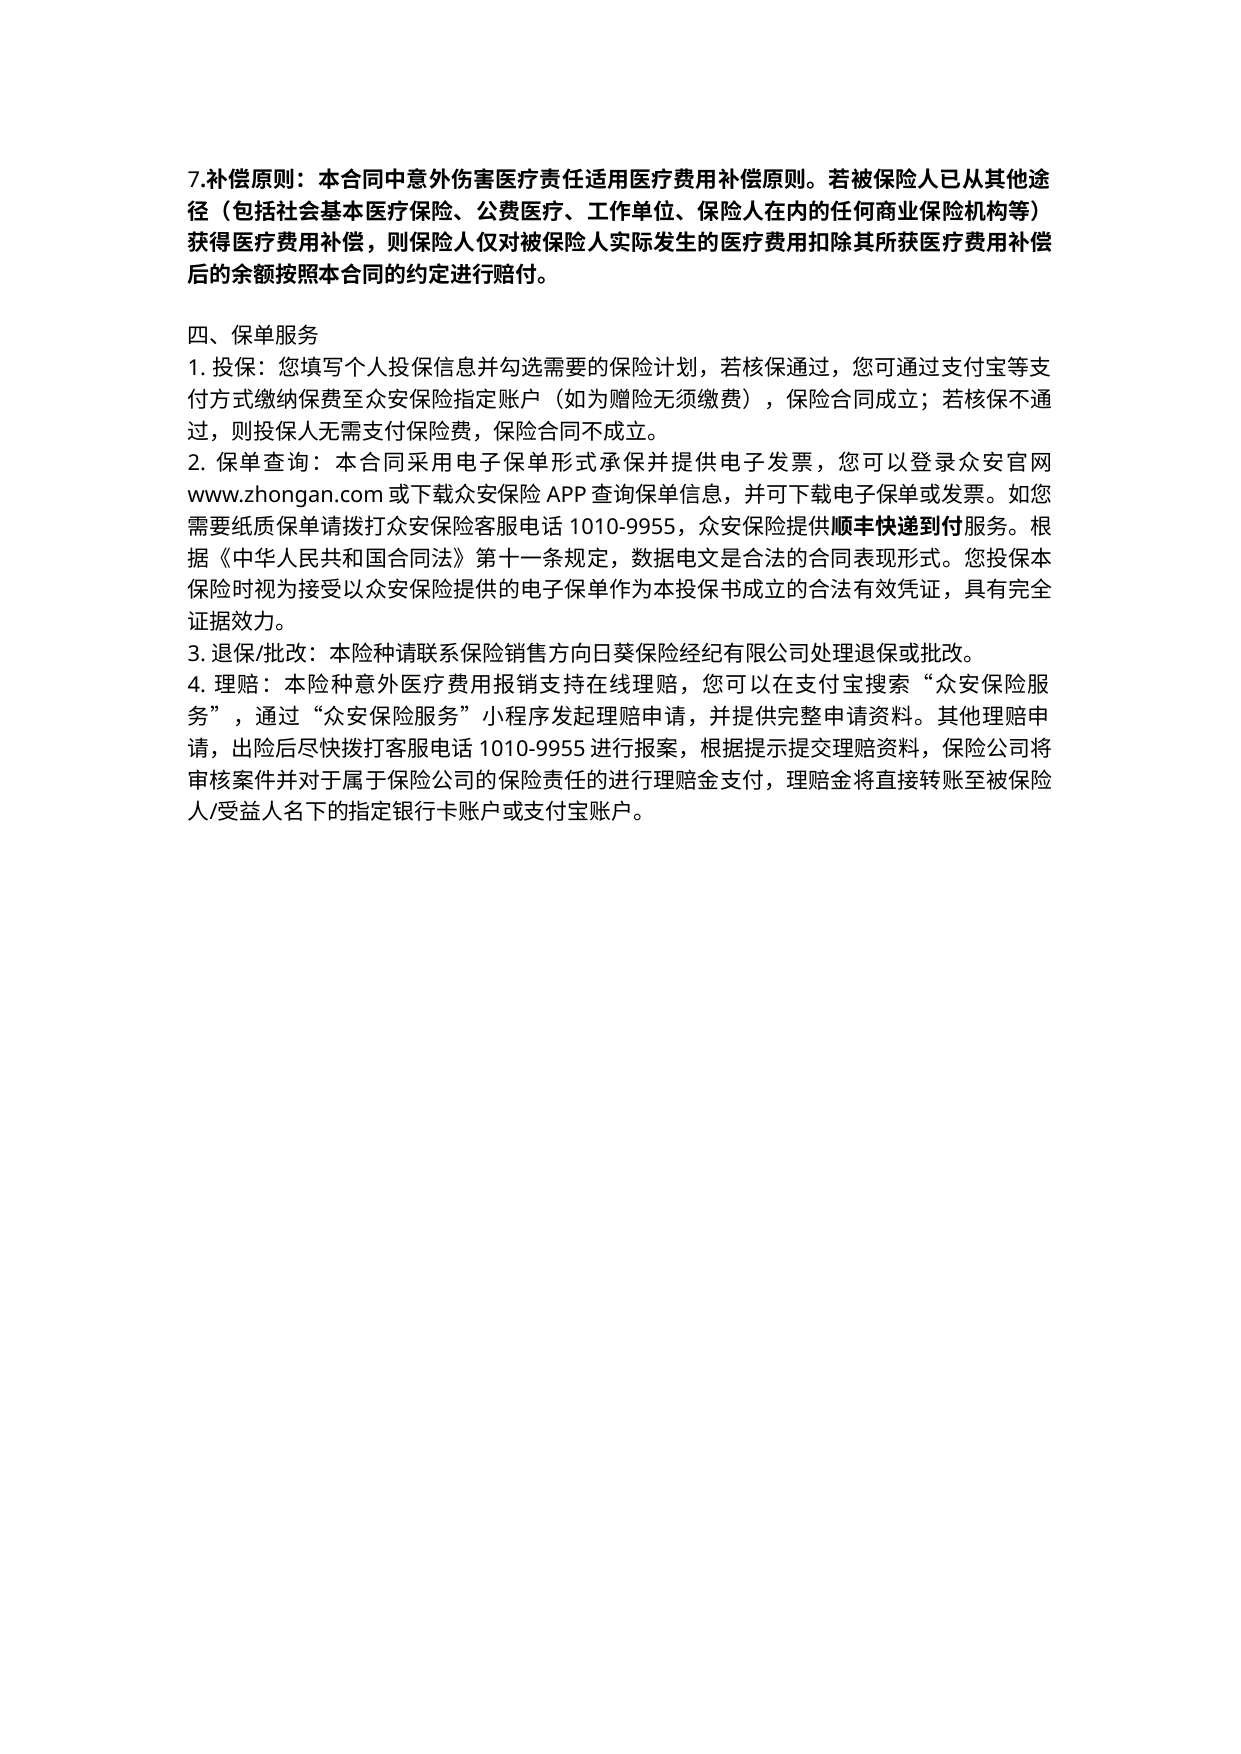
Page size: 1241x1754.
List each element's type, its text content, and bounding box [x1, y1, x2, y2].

list 3. 退保/批改：本险种请联系保险销售方向日葵保险经纪有限公司处理退保或批改。 [187, 636, 1053, 667]
list 2. 保单查询：本合同采用电子保单形式承保并提供电子发票，您可以登录众安官网www.zhongan.com或下载众安保险APP查询保单信息，并可下载电子保单或发票。如您需要纸质保单请拨打众安保险客服电话1010-9955，众安保险提供顺丰快递到付服务。根据《中华人民共和国合同法》第十一条规定，数据电文是合法的合同表现形式。您投保本保险时视为接受以众安保险提供的电子保单作为本投保书成立的合法有效凭证，具有完全证据效力。 [187, 445, 1053, 636]
list 1. 投保：您填写个人投保信息并勾选需要的保险计划，若核保通过，您可通过支付宝等支付方式缴纳保费至众安保险指定账户（如为赠险无须缴费），保险合同成立；若核保不通过，则投保人无需支付保险费，保险合同不成立。 [187, 350, 1053, 445]
list 7.补偿原则：本合同中意外伤害医疗责任适用医疗费用补偿原则。若被保险人已从其他途径（包括社会基本医疗保险、公费医疗、工作单位、保险人在内的任何商业保险机构等）获得医疗费用补偿，则保险人仅对被保险人实际发生的医疗费用扣除其所获医疗费用补偿后的余额按照本合同的约定进行赔付。 [187, 162, 1053, 289]
text 4. 理赔：本险种意外医疗费用报销支持在线理赔，您可以在支付宝搜索“众安保险服务”，通过“众安保险服务”小程序发起理赔申请，并提供完整申请资料。其他理赔申请，出险后尽快拨打客服电话1010-9955进行报案，根据提示提交理赔资料，保险公司将审核案件并对于属于保险公司的保险责任的进行理赔金支付，理赔金将直接转账至被保险人/受益人名下的指定银行卡账户或支付宝账户。 [187, 667, 1053, 826]
list 四、保单服务 [187, 318, 1053, 350]
